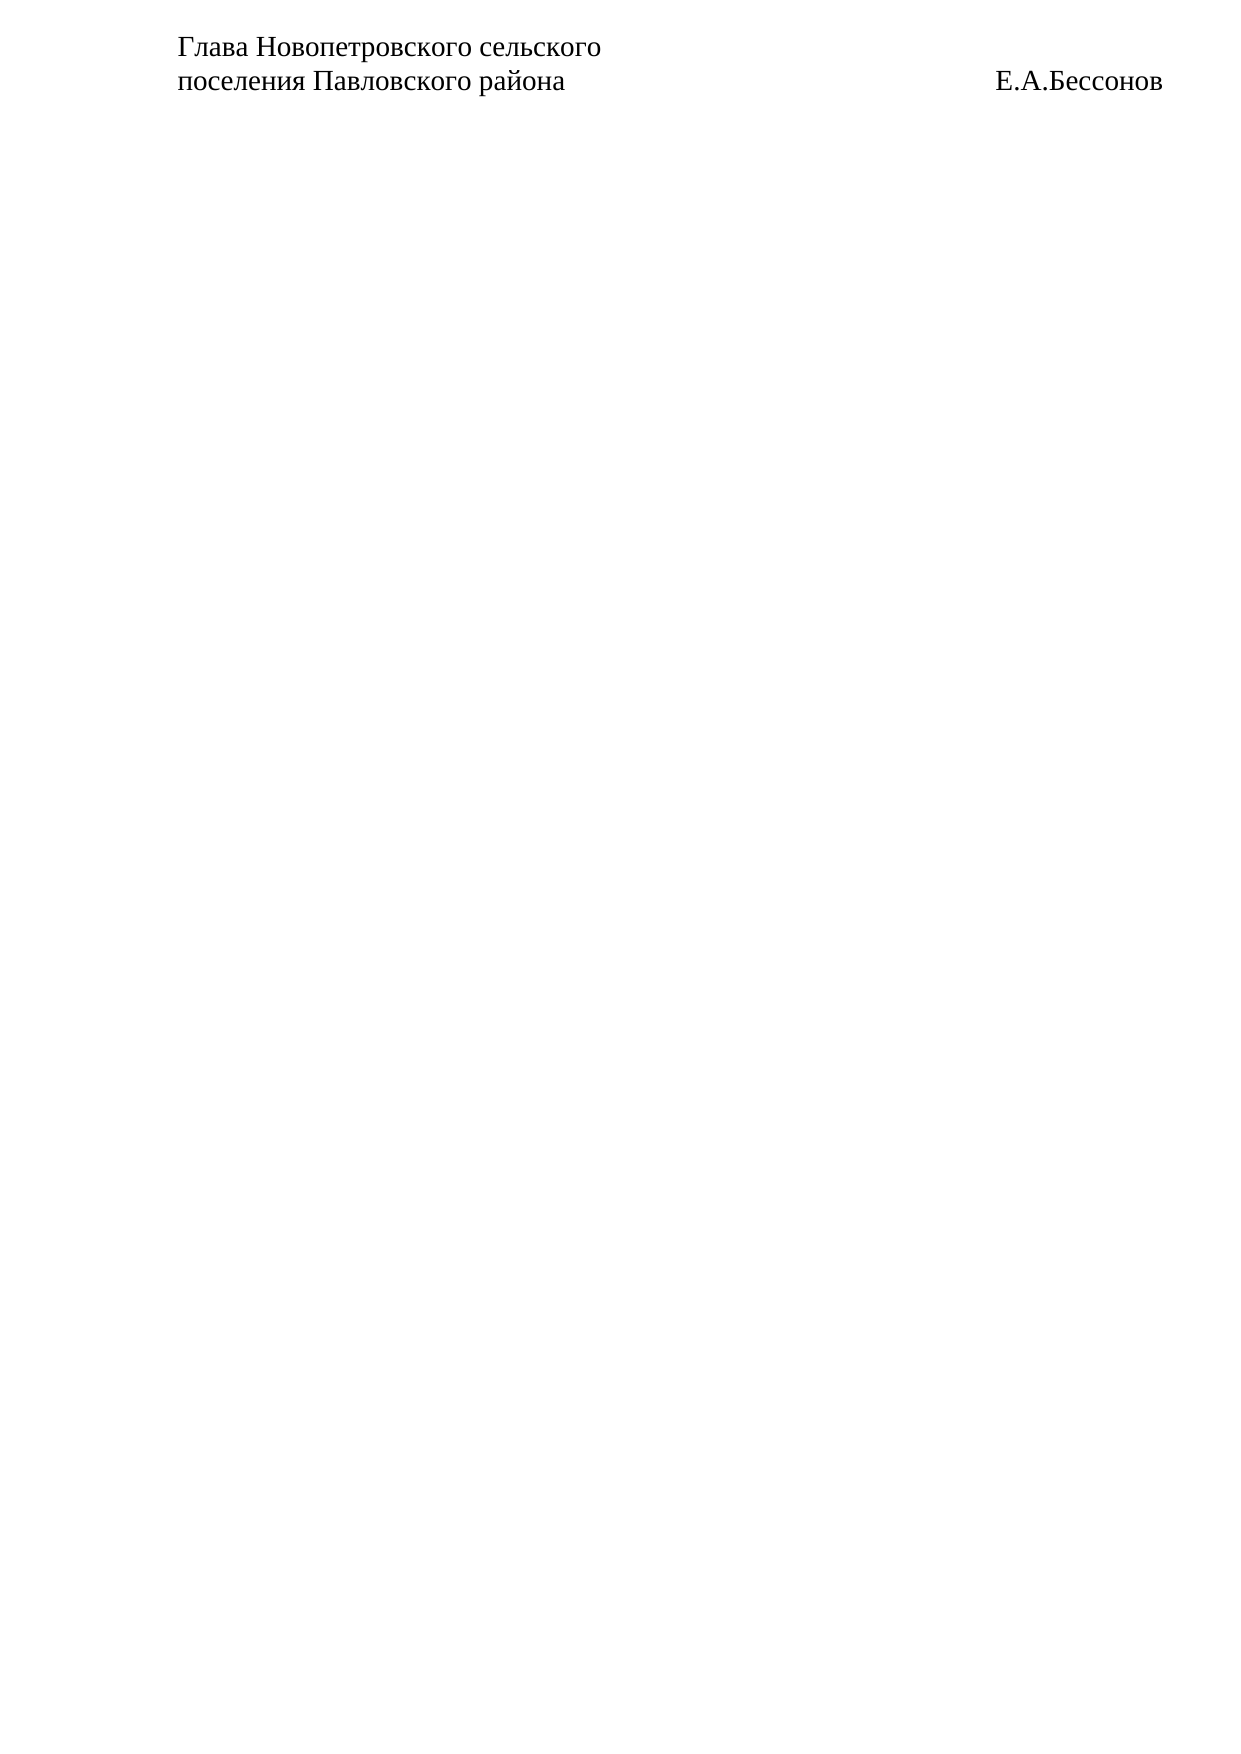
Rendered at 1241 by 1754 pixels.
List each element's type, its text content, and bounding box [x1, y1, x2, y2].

text поселения Павловского района Е.А.Бессонов [177, 63, 1181, 97]
text Глава Новопетровского сельского [177, 29, 1181, 63]
